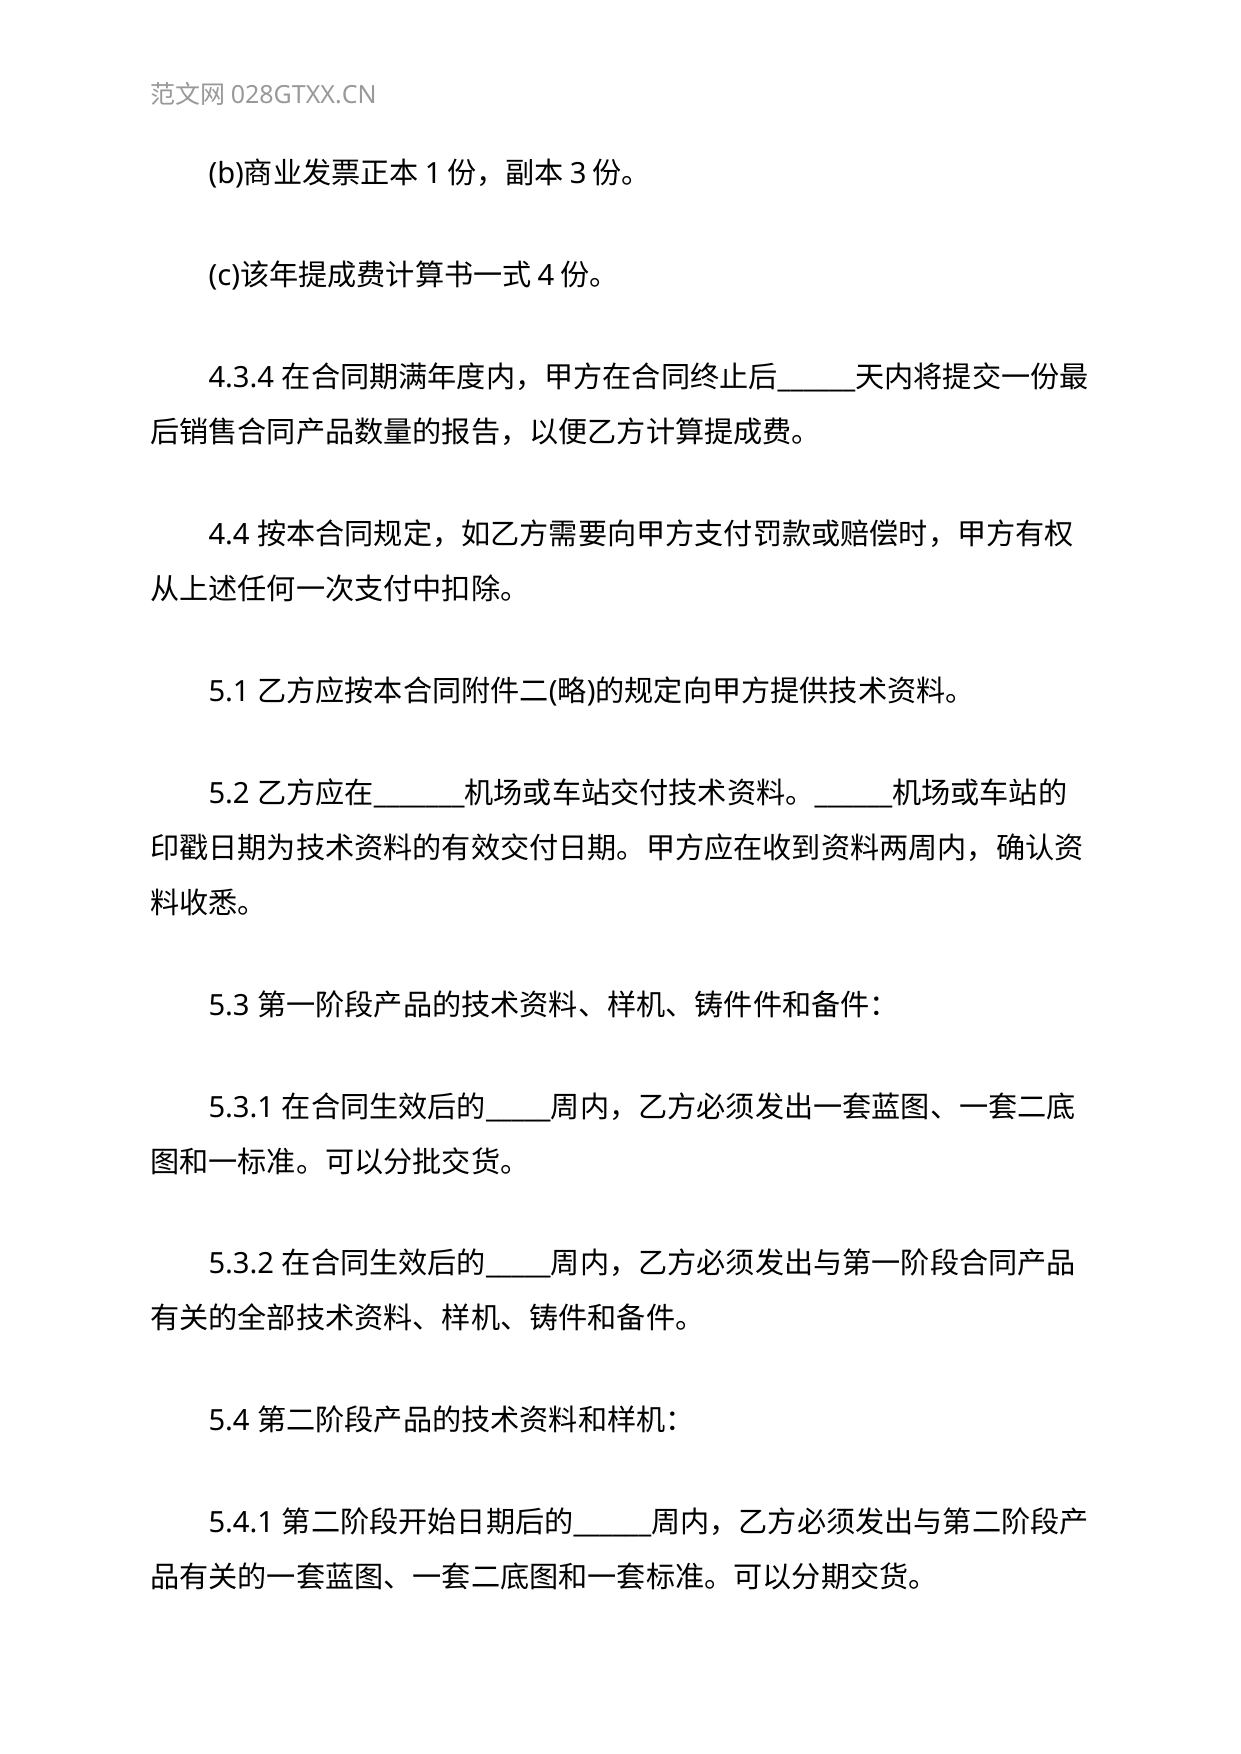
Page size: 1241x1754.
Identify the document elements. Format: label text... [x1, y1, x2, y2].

text (c)该年提成费计算书一式4份。 [150, 252, 1090, 294]
text (b)商业发票正本1份，副本3份。 [150, 150, 1090, 192]
text 4.3.4 在合同期满年度内，甲方在合同终止后______天内将提交一份最后销售合同产品数量的报告，以便乙方计算提成费。 [150, 354, 1090, 451]
text 5.1 乙方应按本合同附件二(略)的规定向甲方提供技术资料。 [150, 667, 1090, 710]
text 5.4.1 第二阶段开始日期后的______周内，乙方必须发出与第二阶段产品有关的一套蓝图、一套二底图和一套标准。可以分期交货。 [150, 1499, 1090, 1596]
text 5.3.2 在合同生效后的_____周内，乙方必须发出与第一阶段合同产品有关的全部技术资料、样机、铸件和备件。 [150, 1240, 1090, 1337]
text 5.2 乙方应在_______机场或车站交付技术资料。______机场或车站的印戳日期为技术资料的有效交付日期。甲方应在收到资料两周内，确认资料收悉。 [150, 769, 1090, 922]
text 5.3.1 在合同生效后的_____周内，乙方必须发出一套蓝图、一套二底图和一标准。可以分批交货。 [150, 1083, 1090, 1180]
text 5.3 第一阶段产品的技术资料、样机、铸件件和备件： [150, 981, 1090, 1023]
text 5.4 第二阶段产品的技术资料和样机： [150, 1397, 1090, 1439]
text 4.4 按本合同规定，如乙方需要向甲方支付罚款或赔偿时，甲方有权从上述任何一次支付中扣除。 [150, 511, 1090, 608]
